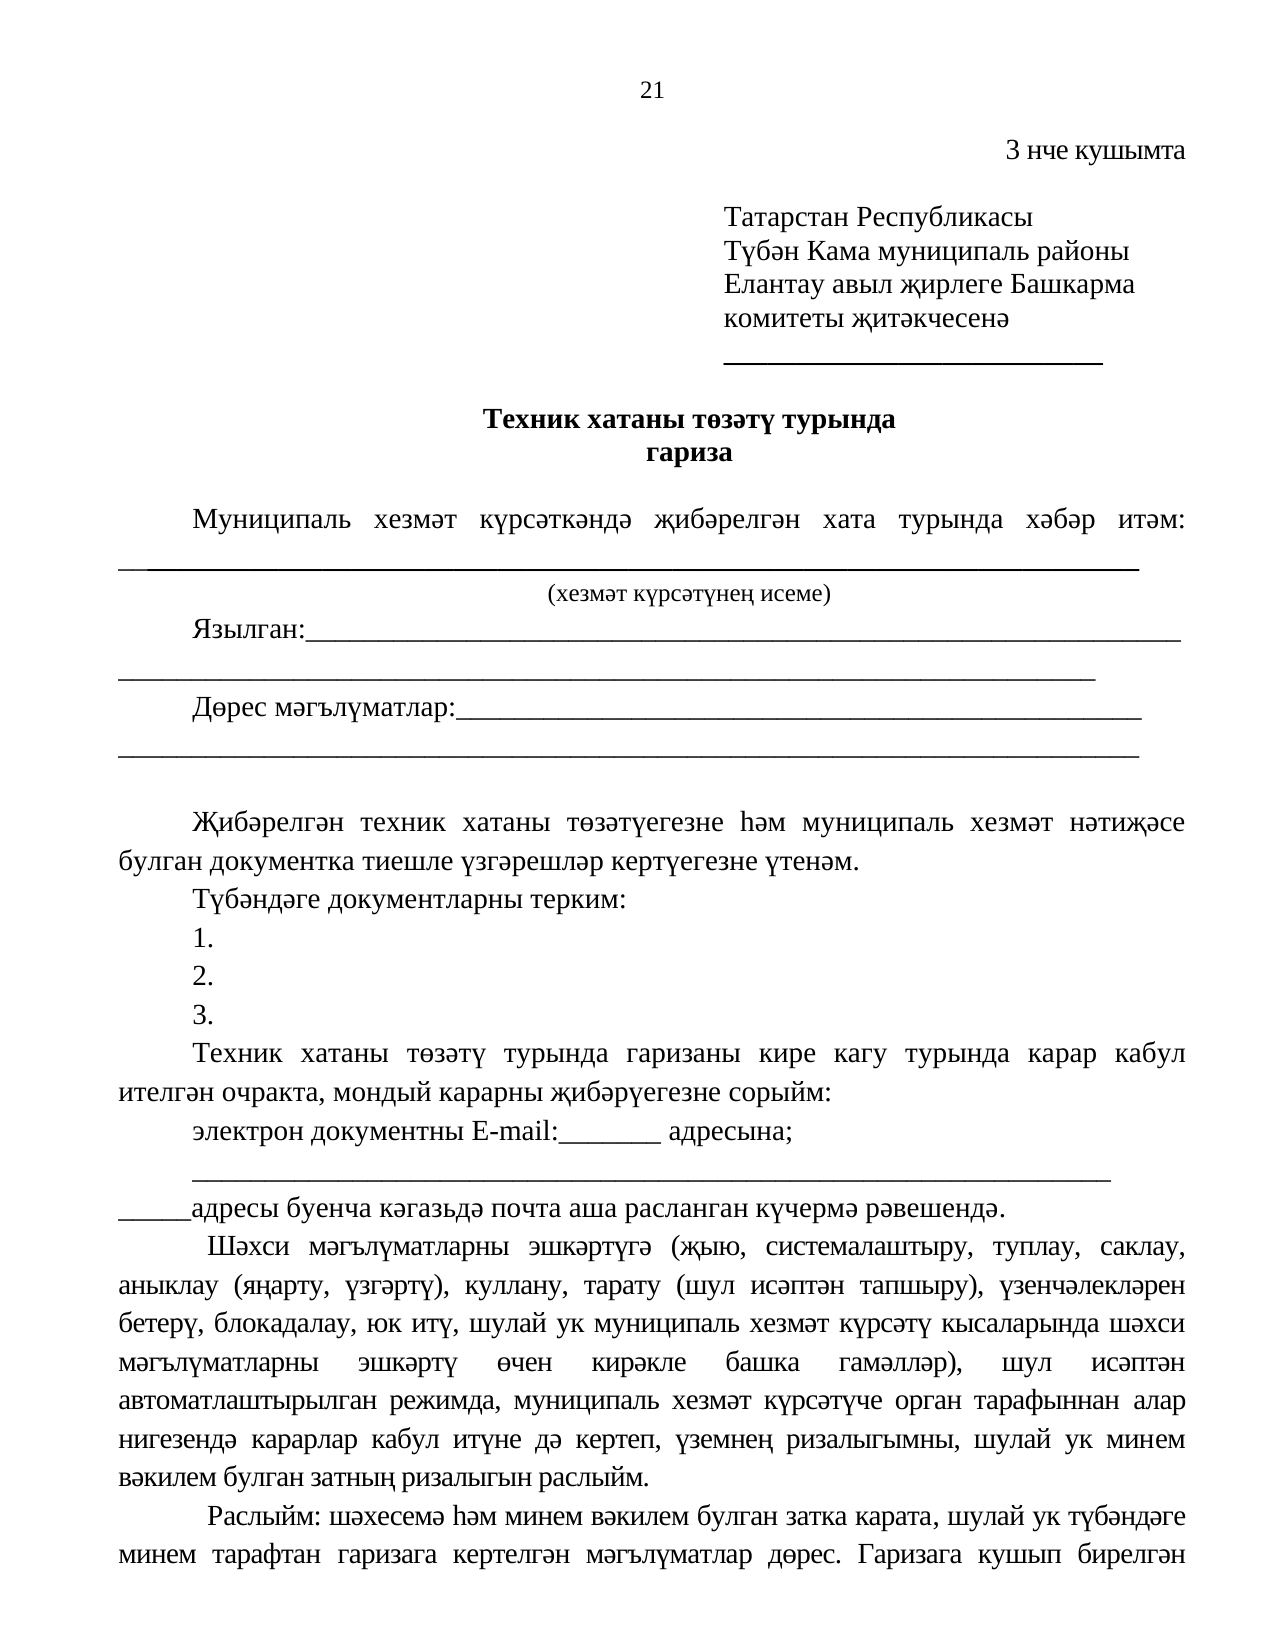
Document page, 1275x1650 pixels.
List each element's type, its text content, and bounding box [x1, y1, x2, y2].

text ______________________________________________________________________ [118, 727, 1187, 761]
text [118, 1498, 1186, 1570]
text ____________________________________________________________________адресы буенча кәгазьдә почта аша расланган күчермә рәвешендә. [118, 1151, 1186, 1223]
text Татарстан Республикасы [723, 199, 1187, 233]
text 3. [118, 997, 1187, 1031]
text __________________________ [723, 334, 1187, 367]
text Муниципаль хезмәт күрсәткәндә җибәрелгән хата турында хәбәр итәм: ______________________________________________________________________ [118, 501, 1187, 573]
text Дөрес мәгълүматлар:_______________________________________________ [118, 689, 1187, 722]
text электрон документны E-mail:_______ адресына; [118, 1113, 1186, 1146]
text Җибәрелгән техник хатаны төзәтүегезне һәм муниципаль хезмәт нәтиҗәсе булган документка тиешле үзгәрешләр кертүегезне үтенәм. [118, 804, 1187, 876]
text Елантау авыл җирлеге Башкарма комитеты җитәкчесенә [723, 267, 1187, 334]
text Язылган:_______________________________________________________________________________________________________________________________ [118, 612, 1187, 684]
text Техник хатаны төзәтү турында [118, 401, 1187, 434]
text 2. [118, 958, 1187, 992]
text (хезмәт күрсәтүнең исеме) [118, 578, 1187, 607]
text Техник хатаны төзәтү турында гаризаны кире кагу турында карар кабул ителгән очракта, мондый карарны җибәрүегезне сорыйм: [118, 1036, 1187, 1108]
text 3 нче кушымта [118, 132, 1186, 166]
text Түбәндәге документларны терким: [118, 881, 1187, 915]
text Шәхси мәгълүматларны эшкәртүгә (җыю, системалаштыру, туплау, саклау, аныклау (яңарту, үзгәртү), куллану, тарату (шул исәптән тапшыру), үзенчәлекләрен бетерү, блокадалау, юк итү, шулай ук муниципаль хезмәт күрсәтү кысаларында шәхси мәгълүматларны эшкәртү өчен кирәкле башка гамәлләр), шул исәптән автоматлаштырылган режимда, муниципаль хезмәт күрсәтүче орган тарафыннан алар нигезендә карарлар кабул итүне дә кертеп, үземнең ризалыгымны, шулай ук минем вәкилем булган затның ризалыгын раслыйм. [118, 1228, 1186, 1493]
text гариза [118, 434, 1187, 468]
text Түбән Кама муниципаль районы [723, 233, 1187, 267]
text 1. [118, 920, 1187, 953]
